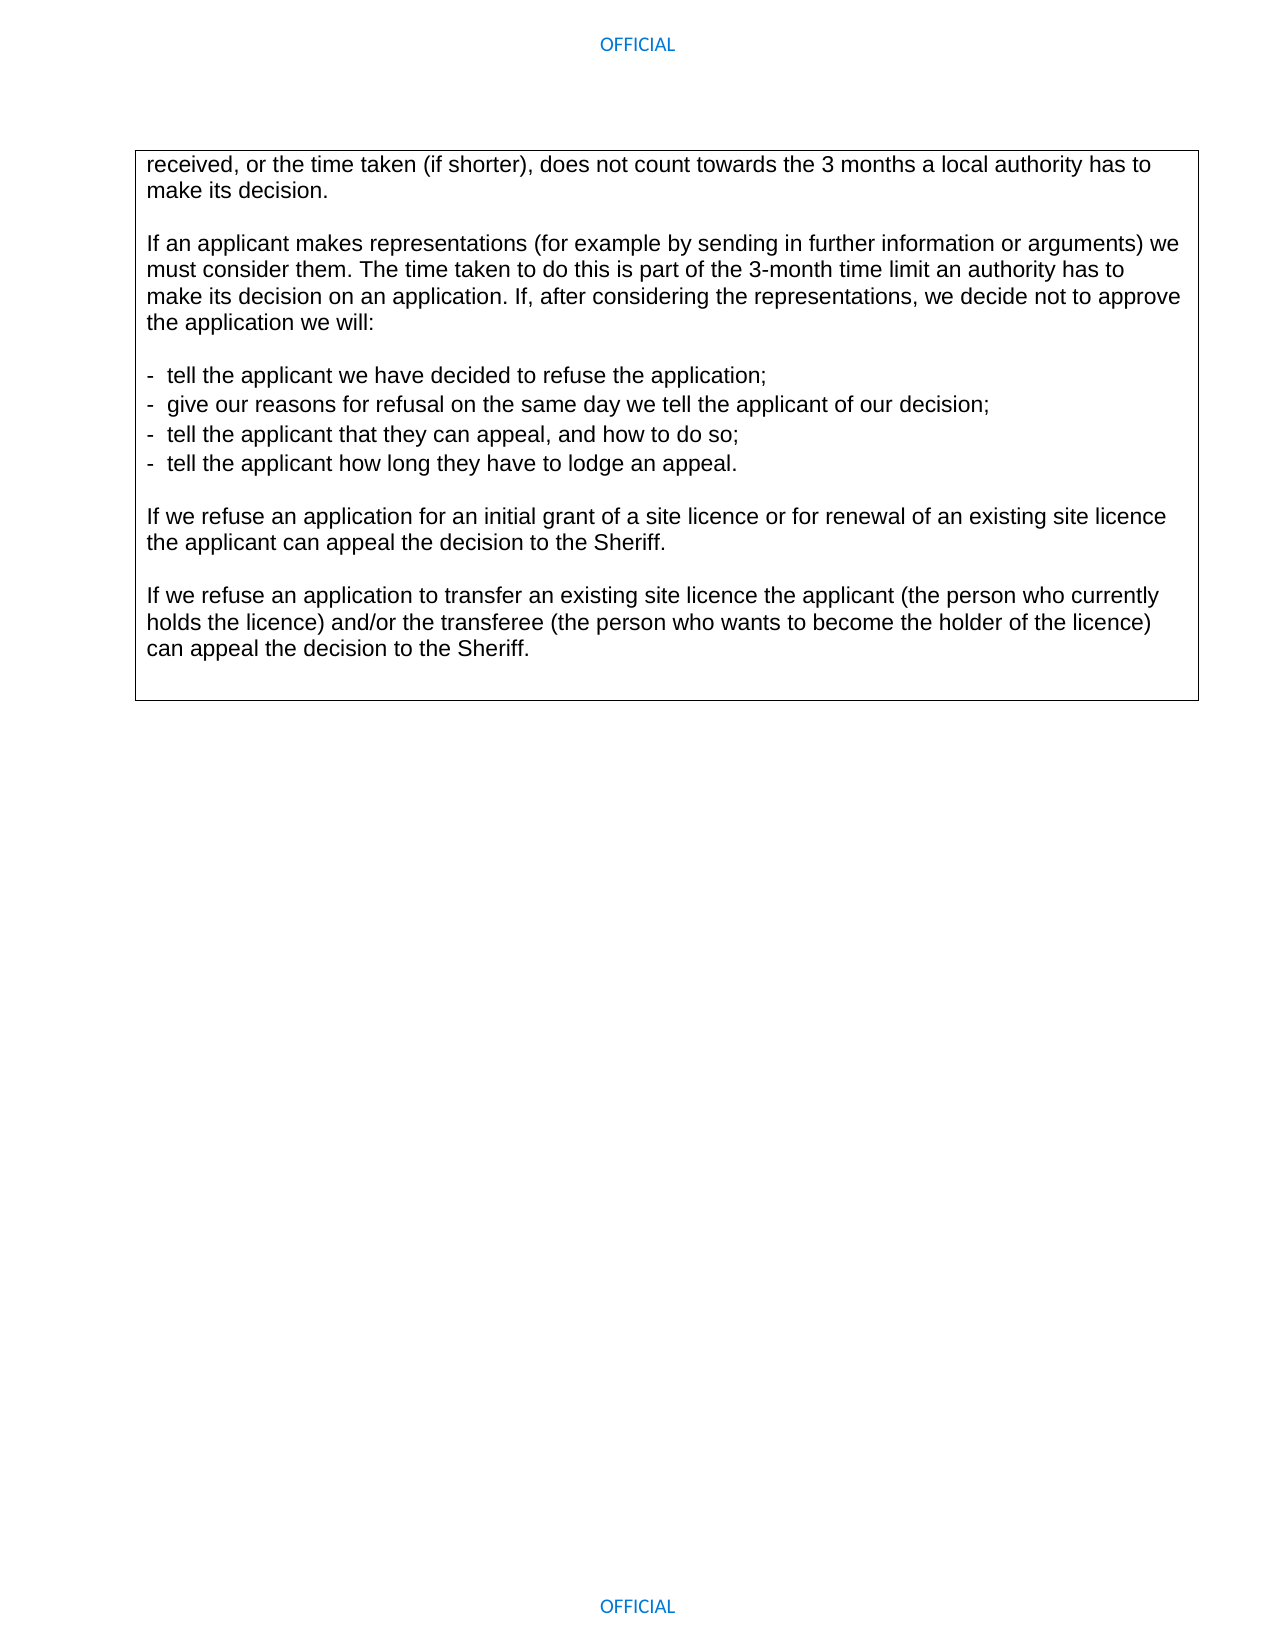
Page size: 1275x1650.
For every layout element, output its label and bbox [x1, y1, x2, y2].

table_cell [136, 151, 1198, 699]
